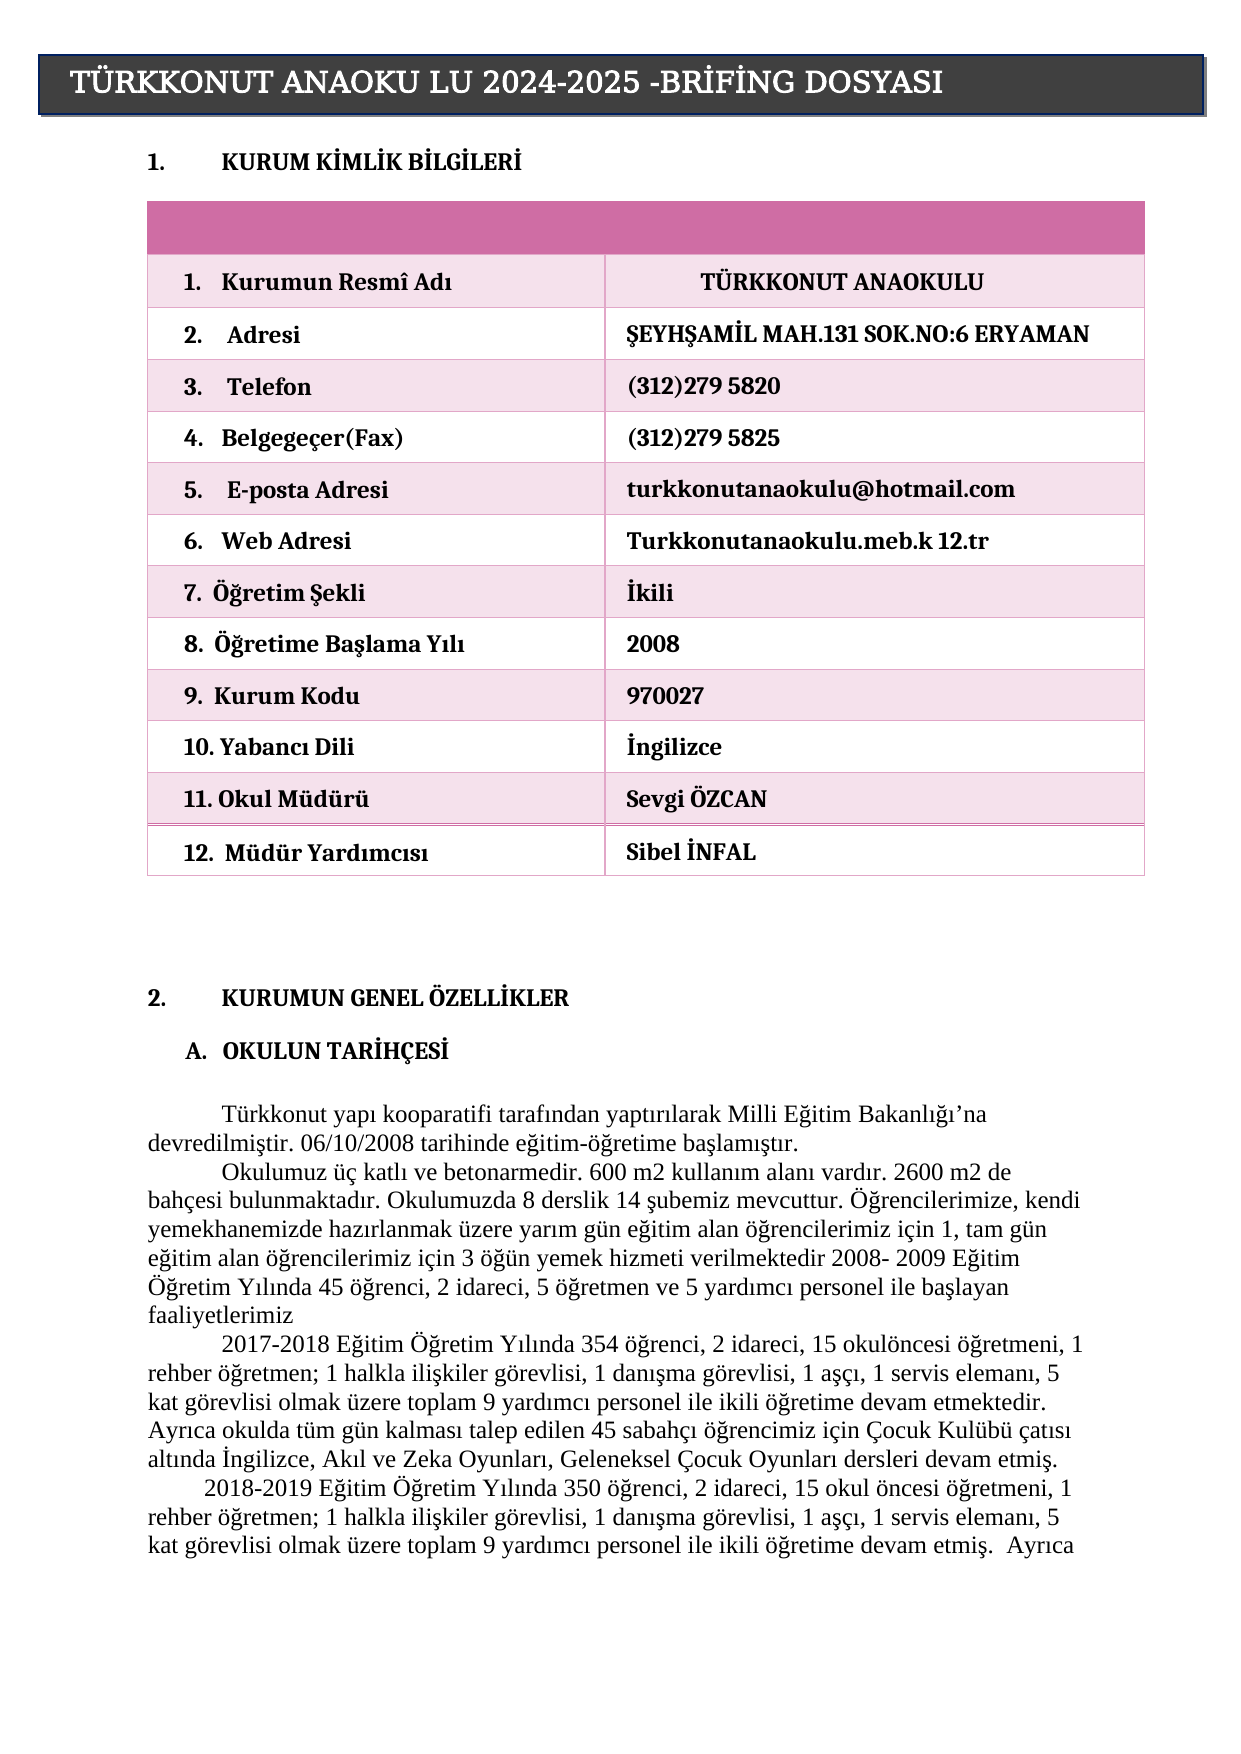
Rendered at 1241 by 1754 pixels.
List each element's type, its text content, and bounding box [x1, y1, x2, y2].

table_cell Turkkonutanaokulu.meb.k 12.tr [606, 515, 1144, 565]
table_cell 970027 [606, 670, 1144, 720]
table_cell Telefon [148, 360, 604, 411]
text Okulumuz üç katlı ve betonarmedir. kullanım alanı vardır. de bahçesi bulunmaktadır. Okulumuzda 8 derslik 14 şubemiz mevcuttur. Öğrencilerimize, kendi yemekhanemizde hazırlanmak üzere yarım gün eğitim alan öğrencilerimiz için 1, tam gün eğitim alan öğrencilerimiz için 3 öğün yemek hizmeti verilmektedir 2008- 2009 Eğitim Öğretim Yılında 45 öğrenci, 2 idareci, 5 öğretmen ve 5 yardımcı personel ile başlayan faaliyetlerimiz [148, 1157, 1093, 1329]
table_cell İngilizce [606, 721, 1144, 772]
table_cell Adresi [148, 308, 604, 359]
table_cell ŞEYHŞAMİL MAH.131 SOK.NO:6 ERYAMAN [606, 308, 1144, 359]
table_cell 10. Yabancı Dili [148, 721, 604, 772]
table_cell 2008 [606, 618, 1144, 668]
table_cell TÜRKKONUT ANAOKULU [606, 255, 1144, 307]
table_cell 12. Müdür Yardımcısı [148, 826, 604, 875]
table_cell 9. Kurum Kodu [148, 670, 604, 720]
table_cell (312)279 5825 [606, 412, 1144, 462]
table_cell Belgegeçer(Fax) [148, 412, 604, 462]
table_cell E-posta Adresi [148, 463, 604, 514]
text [148, 1473, 1093, 1559]
table_cell (312)279 5820 [606, 360, 1144, 411]
text 2017-2018 Eğitim Öğretim Yılında 354 öğrenci, 2 idareci, 15 okulöncesi öğretmeni, 1 rehber öğretmen; 1 halkla ilişkiler görevlisi, 1 danışma görevlisi, 1 aşçı, 1 servis elemanı, 5 kat görevlisi olmak üzere toplam 9 yardımcı personel ile ikili öğretime devam etmektedir. Ayrıca okulda tüm gün kalması talep edilen 45 sabahçı öğrencimiz için Çocuk Kulübü çatısı altında İngilizce, Akıl ve Zeka Oyunları, Geleneksel Çocuk Oyunları dersleri devam etmiş. [148, 1329, 1093, 1473]
list OKULUN TARİHÇESİ [185, 1037, 1093, 1066]
table_cell Sevgi ÖZCAN [606, 773, 1144, 823]
table_cell Web Adresi [148, 515, 604, 565]
table_cell 7. Öğretim Şekli [148, 566, 604, 617]
table_header [148, 203, 1144, 254]
table_cell turkkonutanaokulu@hotmail.com [606, 463, 1144, 514]
table_cell Sibel İNFAL [606, 826, 1144, 875]
table_cell Kurumun Resmî Adı [148, 255, 604, 307]
text Türkkonut yapı kooparatifi tarafından yaptırılarak Milli Eğitim Bakanlığı’na devredilmiştir. 06/10/2008 tarihinde eğitim-öğretime başlamıştır. [148, 1099, 1093, 1157]
text 2. KURUMUN GENEL ÖZELLİKLER [148, 983, 1093, 1012]
table_cell 8. Öğretime Başlama Yılı [148, 618, 604, 668]
table_cell İkili [606, 566, 1144, 617]
table_cell 11. Okul Müdürü [148, 773, 604, 823]
text 1. KURUM KİMLİK BİLGİLERİ [148, 148, 1093, 176]
